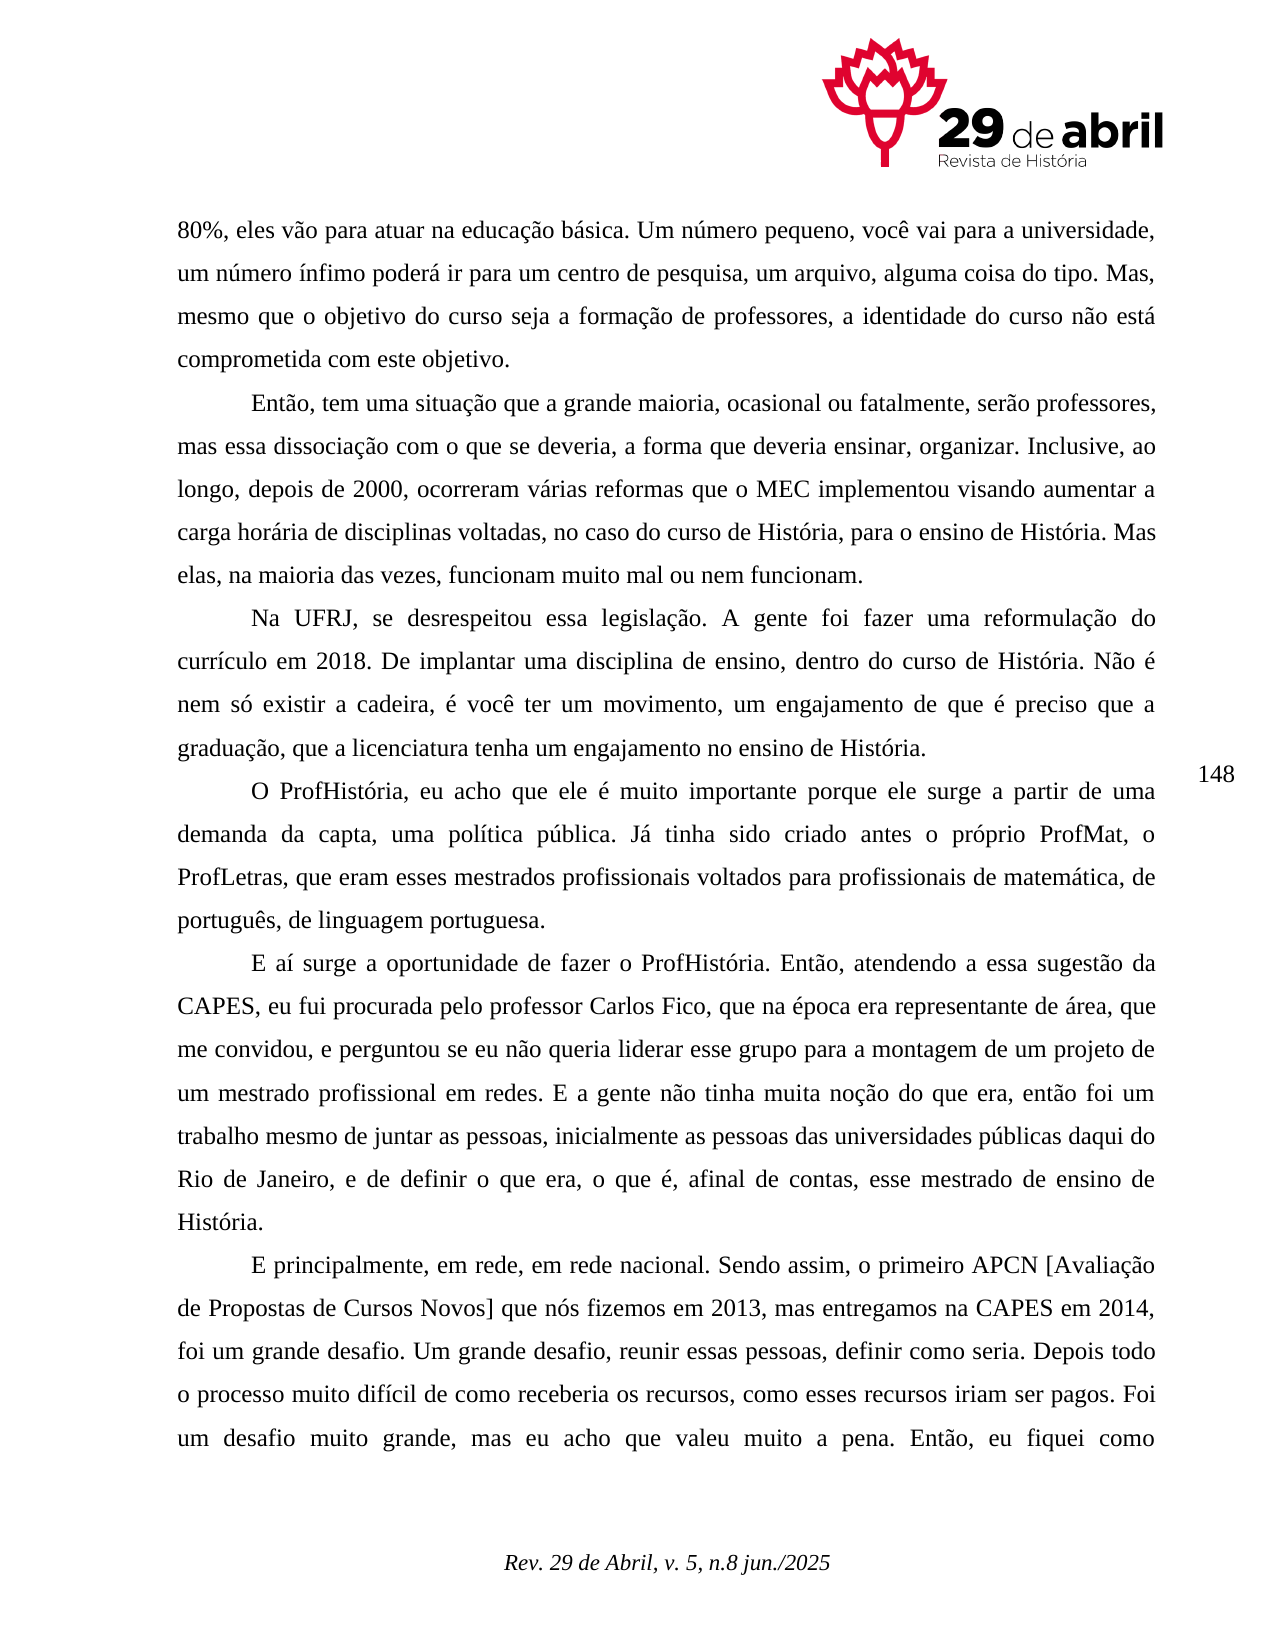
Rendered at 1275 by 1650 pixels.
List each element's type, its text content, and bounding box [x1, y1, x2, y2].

picture [791, 32, 1205, 184]
text O ProfHistória, eu acho que ele é muito importante porque ele surge a partir de uma demanda da capta, uma política pública. Já tinha sido criado antes o próprio ProfMat, o ProfLetras, que eram esses mestrados profissionais voltados para profissionais de matemática, de português, de linguagem portuguesa. [177, 776, 1157, 934]
text Então, tem uma situação que a grande maioria, ocasional ou fatalmente, serão professores, mas essa dissociação com o que se deveria, a forma que deveria ensinar, organizar. Inclusive, ao longo, depois de 2000, ocorreram várias reformas que o MEC implementou visando aumentar a carga horária de disciplinas voltadas, no caso do curso de História, para o ensino de História. Mas elas, na maioria das vezes, funcionam muito mal ou nem funcionam. [177, 388, 1157, 589]
text E aí surge a oportunidade de fazer o ProfHistória. Então, atendendo a essa sugestão da CAPES, eu fui procurada pelo professor Carlos Fico, que na época era representante de área, que me convidou, e perguntou se eu não queria liderar esse grupo para a montagem de um projeto de um mestrado profissional em redes. E a gente não tinha muita noção do que era, então foi um trabalho mesmo de juntar as pessoas, inicialmente as pessoas das universidades públicas daqui do Rio de Janeiro, e de definir o que era, o que é, afinal de contas, esse mestrado de ensino de História. [177, 948, 1157, 1236]
text Na UFRJ, se desrespeitou essa legislação. A gente foi fazer uma reformulação do currículo em 2018. De implantar uma disciplina de ensino, dentro do curso de História. Não é nem só existir a cadeira, é você ter um movimento, um engajamento de que é preciso que a graduação, que a licenciatura tenha um engajamento no ensino de História. [177, 603, 1157, 761]
